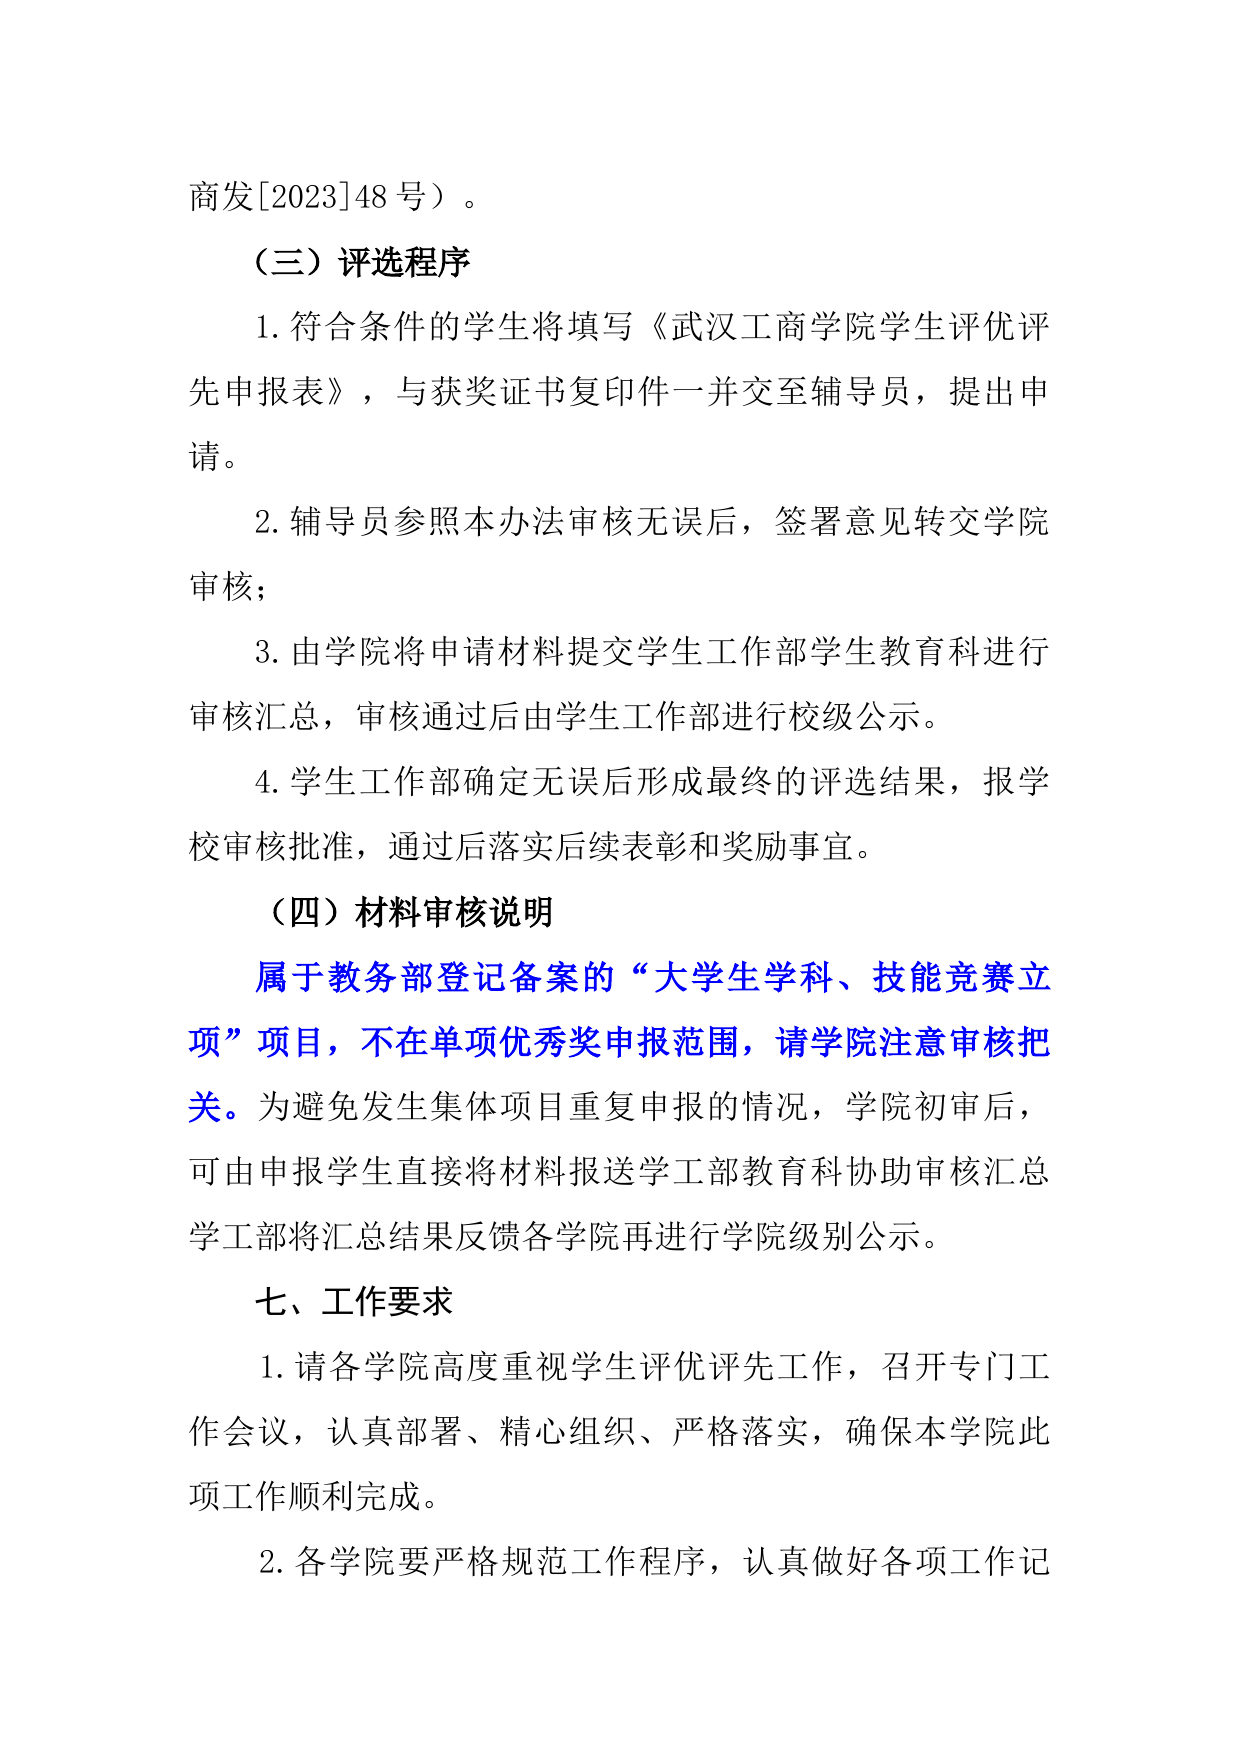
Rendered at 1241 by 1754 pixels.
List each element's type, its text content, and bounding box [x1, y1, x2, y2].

text （三）评选程序 [187, 227, 1053, 292]
text 1.符合条件的学生将填写《武汉工商学院学生评优评先申报表》，与获奖证书复印件一并交至辅导员，提出申请。 [187, 292, 1053, 487]
text （四）材料审核说明 [187, 877, 1053, 942]
text 4.学生工作部确定无误后形成最终的评选结果，报学校审核批准，通过后落实后续表彰和奖励事宜。 [187, 747, 1053, 877]
text 1.请各学院高度重视学生评优评先工作，召开专门工作会议，认真部署、精心组织、严格落实，确保本学院此项工作顺利完成。 [187, 1332, 1053, 1527]
text 3.由学院将申请材料提交学生工作部学生教育科进行审核汇总，审核通过后由学生工作部进行校级公示。 [187, 617, 1053, 747]
text 七、工作要求 [187, 1267, 1053, 1332]
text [187, 1527, 1053, 1592]
text 属于教务部登记备案的“大学生学科、技能竞赛立项”项目，不在单项优秀奖申报范围，请学院注意审核把关。为避免发生集体项目重复申报的情况，学院初审后，可由申报学生直接将材料报送学工部教育科协助审核汇总，学工部将汇总结果反馈各学院再进行学院级别公示。 [187, 942, 1053, 1267]
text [187, 162, 1053, 227]
text 2.辅导员参照本办法审核无误后，签署意见转交学院审核； [187, 487, 1053, 617]
